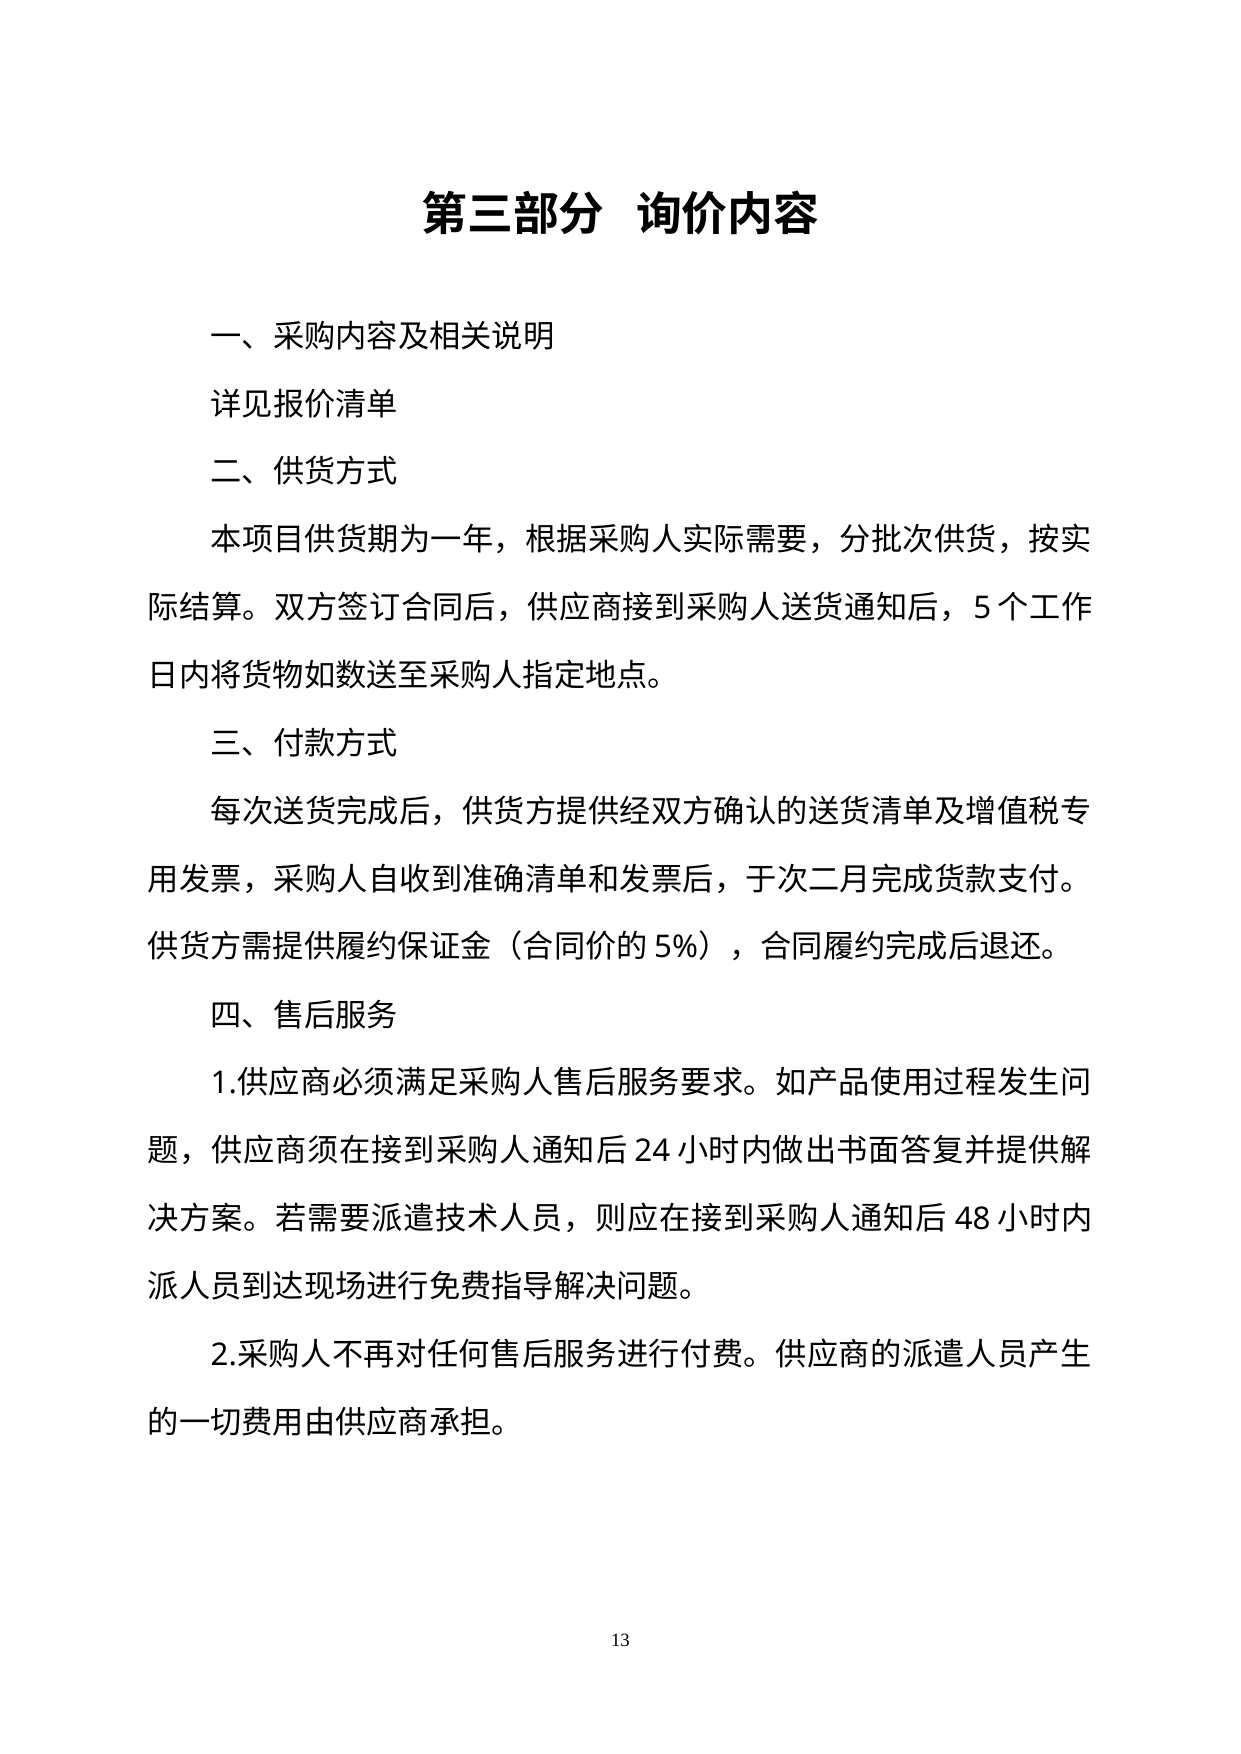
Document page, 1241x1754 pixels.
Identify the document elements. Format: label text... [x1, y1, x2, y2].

text 三、付款方式 [148, 718, 1092, 763]
text 2.采购人不再对任何售后服务进行付费。供应商的派遣人员产生的一切费用由供应商承担。 [148, 1329, 1092, 1443]
text 四、售后服务 [148, 990, 1092, 1035]
text 详见报价清单 [148, 379, 1092, 424]
text 二、供货方式 [148, 447, 1092, 492]
text 1.供应商必须满足采购人售后服务要求。如产品使用过程发生问题，供应商须在接到采购人通知后24小时内做出书面答复并提供解决方案。若需要派遣技术人员，则应在接到采购人通知后48小时内派人员到达现场进行免费指导解决问题。 [148, 1057, 1092, 1307]
text 每次送货完成后，供货方提供经双方确认的送货清单及增值税专用发票，采购人自收到准确清单和发票后，于次二月完成货款支付。供货方需提供履约保证金（合同价的5%），合同履约完成后退还。 [148, 786, 1092, 967]
text 本项目供货期为一年，根据采购人实际需要，分批次供货，按实际结算。双方签订合同后，供应商接到采购人送货通知后，5个工作日内将货物如数送至采购人指定地点。 [148, 514, 1092, 696]
text 一、采购内容及相关说明 [148, 311, 1092, 356]
subtitle 第三部分 询价内容 [148, 177, 1092, 243]
